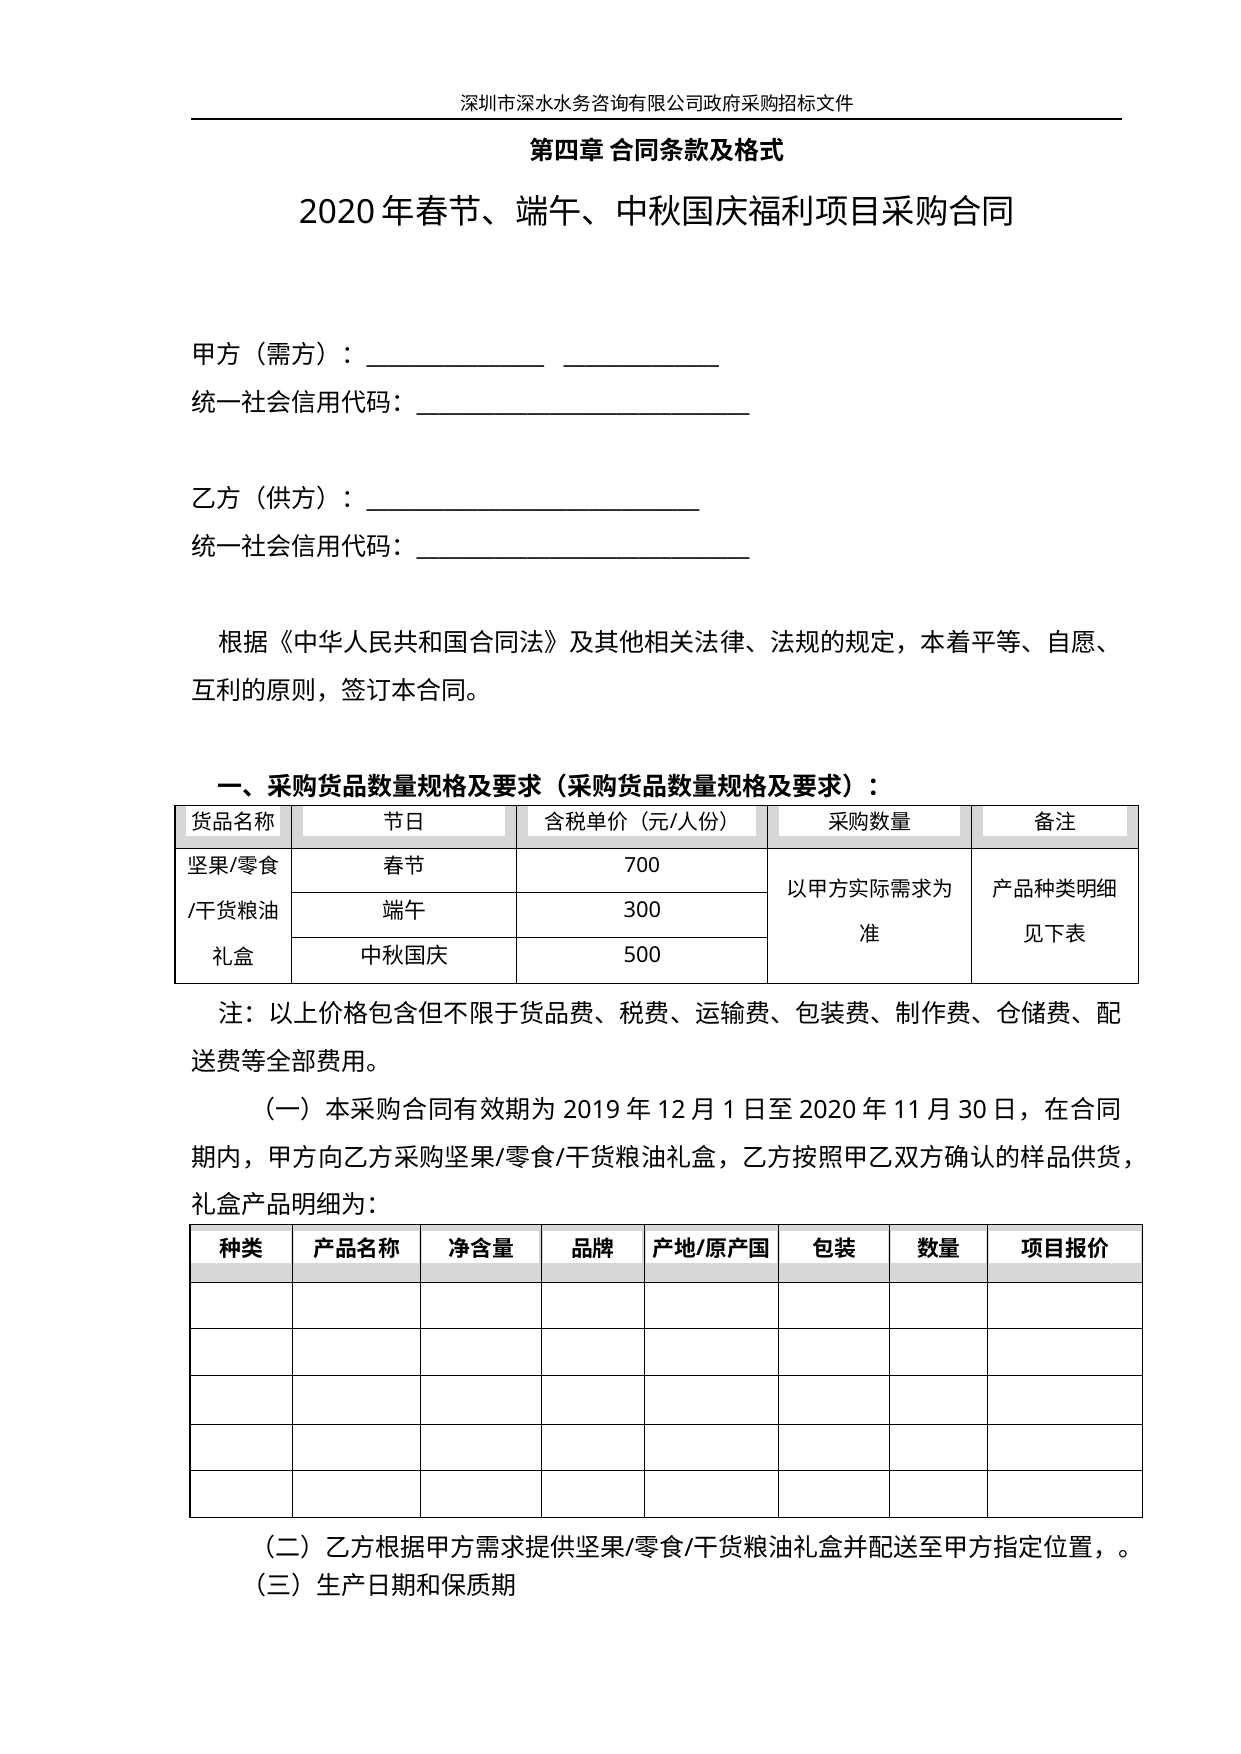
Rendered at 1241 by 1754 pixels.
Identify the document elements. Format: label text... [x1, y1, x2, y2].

list 乙方根据甲方需求提供坚果/零食/干货粮油礼盒并配送至甲方指定位置，。 [191, 1518, 1122, 1566]
table_cell [645, 1425, 778, 1470]
table_header 种类 [191, 1225, 292, 1282]
text 统一社会信用代码：______________________________ [191, 517, 1122, 565]
table_cell [890, 1329, 987, 1375]
table_cell [191, 1471, 292, 1517]
table_header 节日 [292, 806, 516, 848]
table_cell [779, 1329, 889, 1375]
table_cell 以甲方实际需求为准 [768, 849, 971, 983]
text 第四章 合同条款及格式 [191, 130, 1122, 166]
text 根据《中华人民共和国合同法》及其他相关法律、法规的规定，本着平等、自愿、互利的原则，签订本合同。 [191, 613, 1122, 709]
table_cell [421, 1471, 541, 1517]
text 一、采购货品数量规格及要求（采购货品数量规格及要求）： [191, 757, 1122, 804]
table_cell [293, 1376, 420, 1424]
table_cell [779, 1283, 889, 1328]
table_cell [421, 1329, 541, 1375]
table_cell [293, 1425, 420, 1470]
table_cell [779, 1376, 889, 1424]
table_cell [779, 1471, 889, 1517]
table_cell 坚果/零食/干货粮油礼盒 [176, 849, 291, 983]
table_header 采购数量 [768, 806, 971, 848]
table_header 包装 [779, 1225, 889, 1282]
table_cell [645, 1471, 778, 1517]
table_header 备注 [972, 806, 1138, 848]
text 注：以上价格包含但不限于货品费、税费、运输费、包装费、制作费、仓储费、配送费等全部费用。 [191, 984, 1122, 1080]
table_cell [890, 1376, 987, 1424]
table_cell 500 [517, 938, 767, 983]
table_cell [421, 1283, 541, 1328]
table_header 净含量 [421, 1225, 541, 1282]
table_cell 春节 [292, 849, 516, 892]
table_cell [421, 1376, 541, 1424]
table_cell [645, 1376, 778, 1424]
table_cell [988, 1376, 1142, 1424]
table_cell [542, 1425, 644, 1470]
table_cell [542, 1329, 644, 1375]
table_cell [191, 1329, 292, 1375]
table_cell [645, 1283, 778, 1328]
table_cell [542, 1471, 644, 1517]
text 乙方（供方）：______________________________ [191, 469, 1122, 517]
table_header 项目报价 [988, 1225, 1142, 1282]
table_cell [293, 1329, 420, 1375]
table_cell [988, 1471, 1142, 1517]
table_header 数量 [890, 1225, 987, 1282]
table_header 货品名称 [176, 806, 291, 848]
table_header 含税单价（元/人份） [517, 806, 767, 848]
table_cell [191, 1376, 292, 1424]
table_cell [988, 1283, 1142, 1328]
table_cell [542, 1376, 644, 1424]
table_cell [191, 1425, 292, 1470]
table_cell [293, 1471, 420, 1517]
table_cell [988, 1425, 1142, 1470]
table_cell [890, 1283, 987, 1328]
table_cell 300 [517, 893, 767, 937]
table_cell 产品种类明细见下表 [972, 849, 1138, 983]
table_cell [293, 1283, 420, 1328]
table_cell [890, 1471, 987, 1517]
table_header 品牌 [542, 1225, 644, 1282]
table_cell 700 [517, 849, 767, 892]
text 统一社会信用代码：______________________________ [191, 373, 1122, 421]
table_cell [191, 1283, 292, 1328]
table_cell [421, 1425, 541, 1470]
table_cell 端午 [292, 893, 516, 937]
list 本采购合同有效期为2019年12月1日至2020年11月30日，在合同期内，甲方向乙方采购坚果/零食/干货粮油礼盒，乙方按照甲乙双方确认的样品供货，礼盒产品明细为： [191, 1080, 1122, 1223]
table_cell [645, 1329, 778, 1375]
table_cell 中秋国庆 [292, 938, 516, 983]
table_header 产品名称 [293, 1225, 420, 1282]
text 2020年春节、端午、中秋国庆福利项目采购合同 [191, 184, 1122, 233]
list 生产日期和保质期 [191, 1566, 1122, 1602]
table_cell [542, 1283, 644, 1328]
table_cell [779, 1425, 889, 1470]
table_header 产地/原产国 [645, 1225, 778, 1282]
text 甲方（需方）：________________ ______________ [191, 325, 1122, 373]
table_cell [890, 1425, 987, 1470]
table_cell [988, 1329, 1142, 1375]
